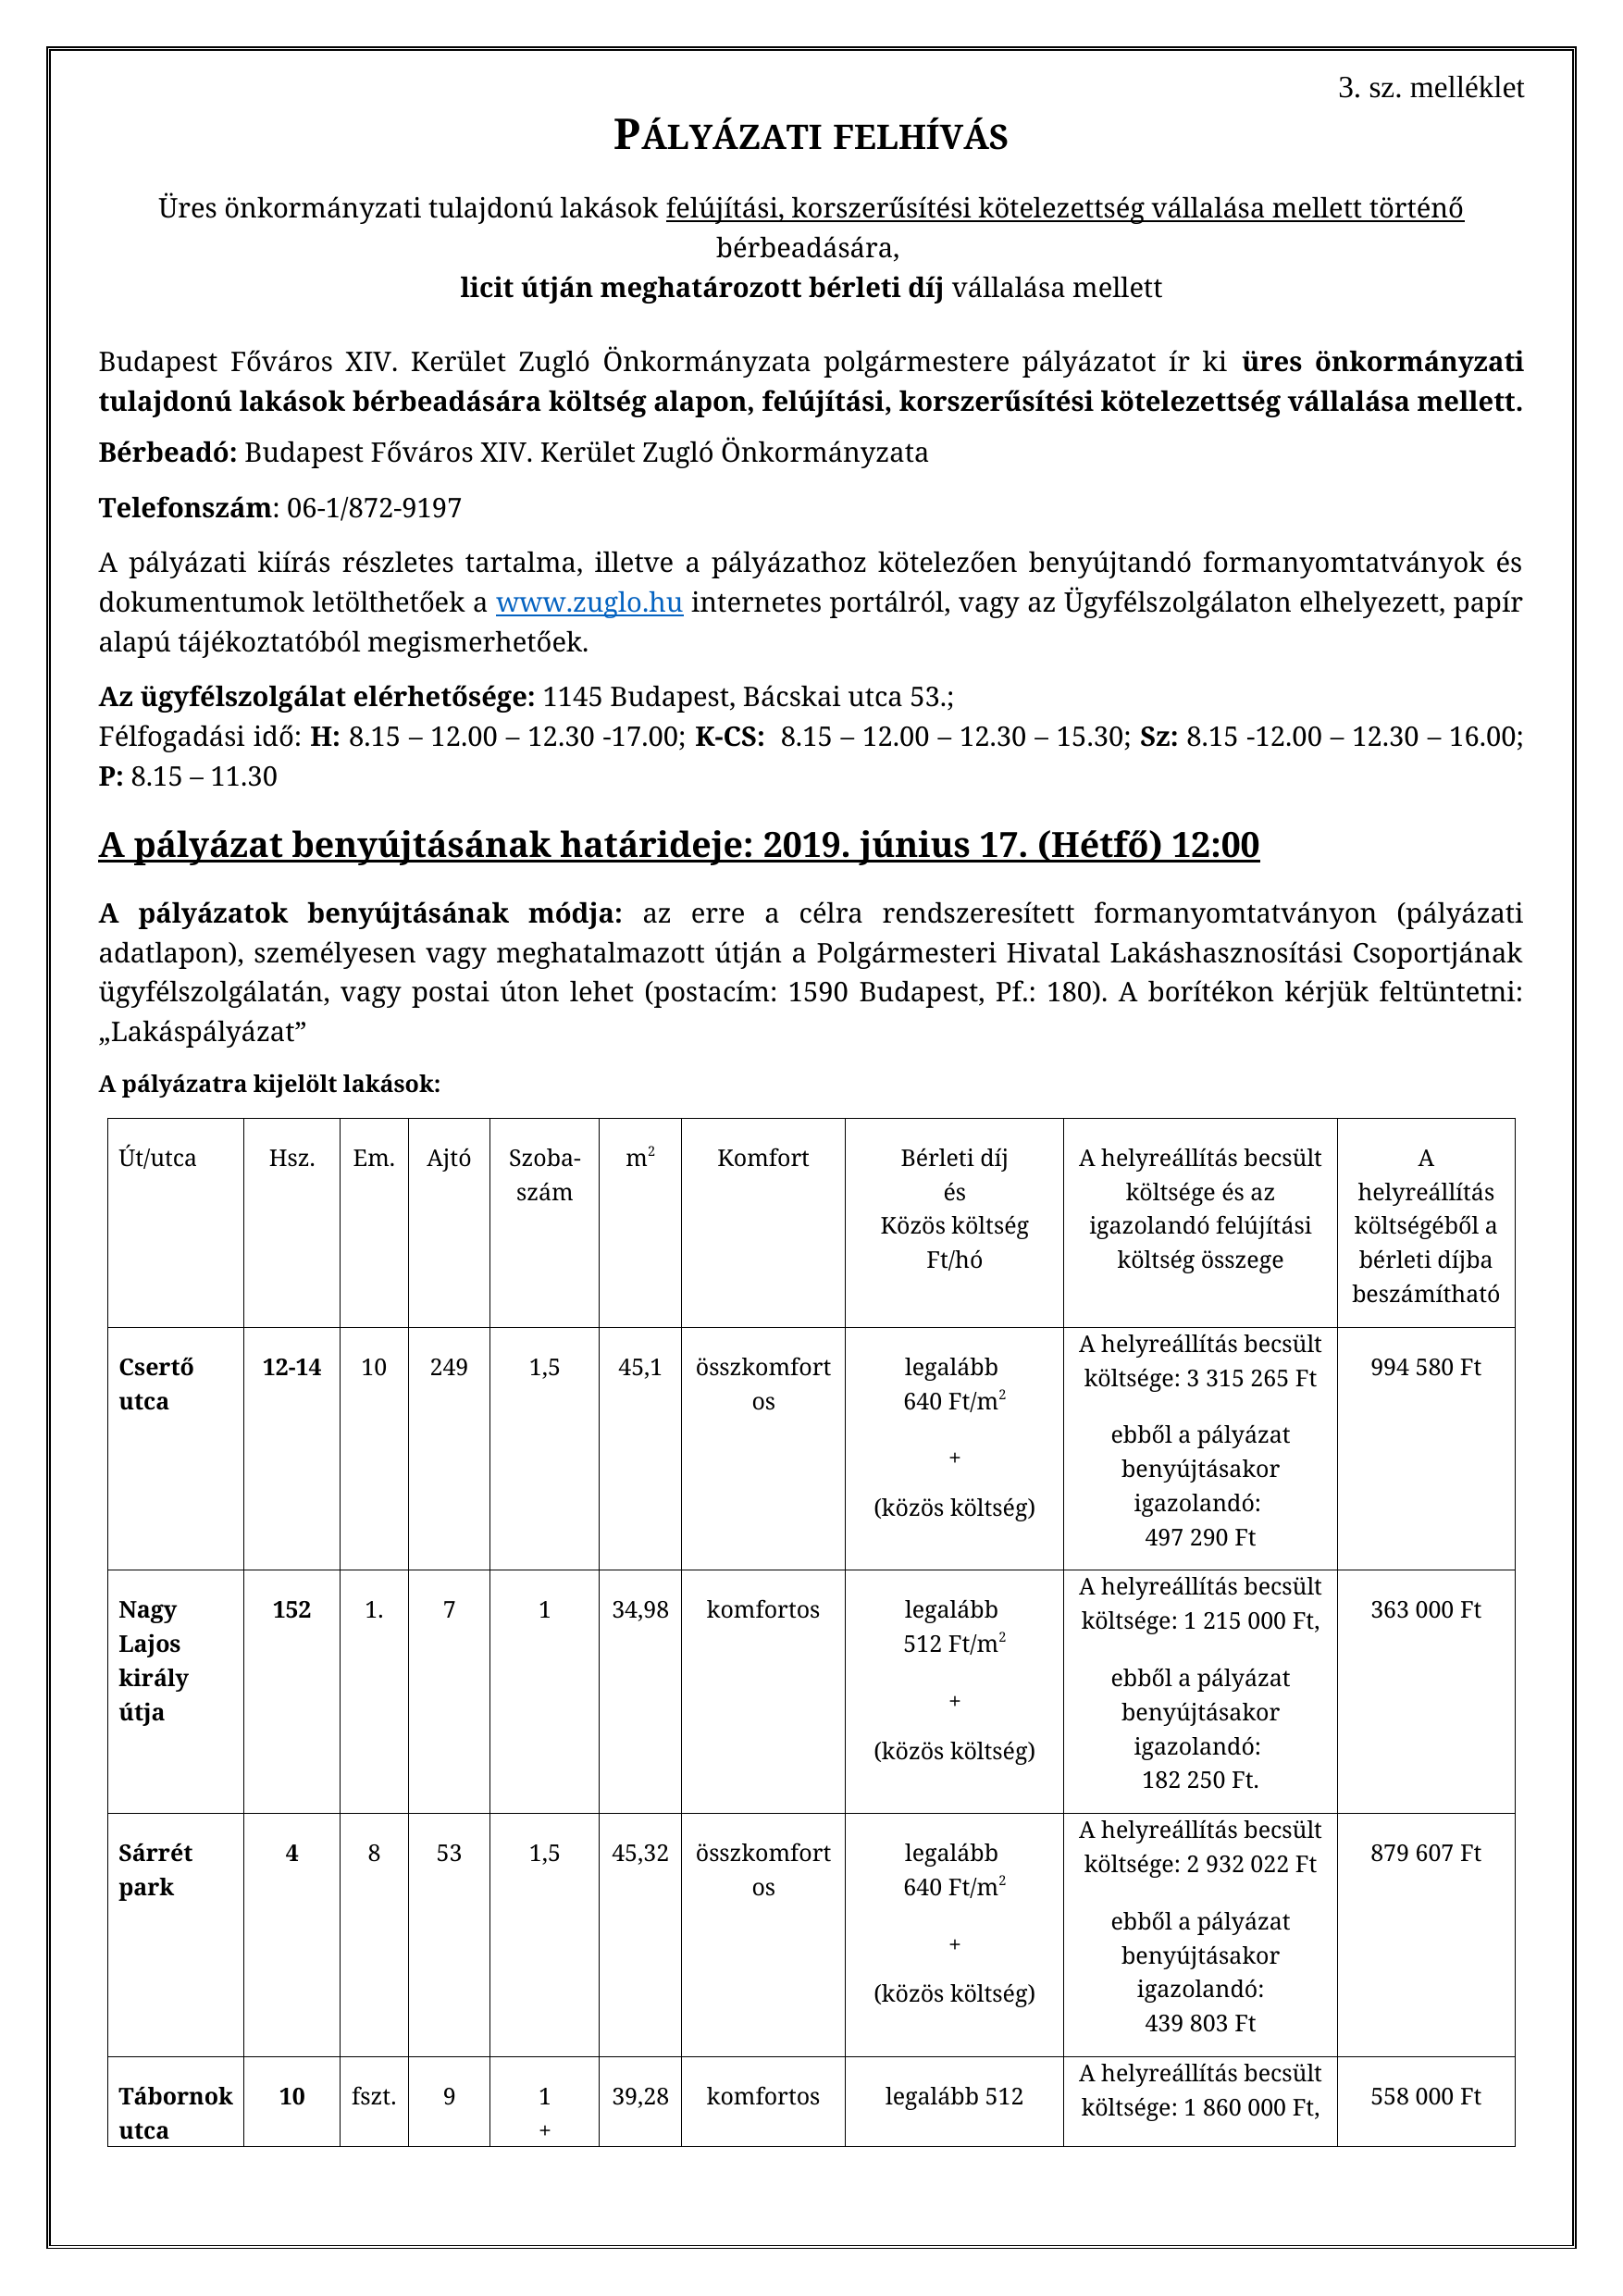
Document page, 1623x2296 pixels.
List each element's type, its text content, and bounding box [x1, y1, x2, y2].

table_cell Tábornok utca [108, 2057, 243, 2145]
table_header A helyreállítás költségéből a bérleti díjba beszámítható [1338, 1119, 1515, 1326]
table_cell 10 [244, 2057, 340, 2145]
table_cell legalább 640 Ft/m2 + (közös költség) [846, 1814, 1063, 2056]
table_cell legalább 512 Ft/m2 + (közös költség) [846, 1570, 1063, 1813]
table_cell Csertő utca [108, 1328, 243, 1570]
table_header Hsz. [244, 1119, 340, 1326]
text A pályázatok benyújtásának módja: az erre a célra rendszeresített formanyomtatványon (pályázati adatlapon), személyesen vagy meghatalmazott útján a Polgármesteri Hivatal Lakáshasznosítási Csoportjának ügyfélszolgálatán, vagy postai úton lehet (postacím: 1590 Budapest, Pf.: 180). A borítékon kérjük feltüntetni: „Lakáspályázat” [98, 894, 1525, 1049]
text Telefonszám: 06-1/872-9197 [98, 489, 1525, 526]
table_header Bérleti díj és Közös költség Ft/hó [846, 1119, 1063, 1326]
table_cell 558 000 Ft [1338, 2057, 1515, 2145]
table_cell 39,28 [600, 2057, 681, 2145]
table_header Út/utca [108, 1119, 243, 1326]
table_cell 363 000 Ft [1338, 1570, 1515, 1813]
text A pályázatra kijelölt lakások: [98, 1068, 1525, 1099]
table_cell komfortos [682, 1570, 845, 1813]
table_cell összkomfortos [682, 1328, 845, 1570]
text Pályázati felhívás [98, 104, 1525, 161]
table_cell 10 [341, 1328, 408, 1570]
table_cell 9 [409, 2057, 489, 2145]
table_cell 1,5 [490, 1328, 599, 1570]
table_cell összkomfortos [682, 1814, 845, 2056]
table_cell 1 [490, 1570, 599, 1813]
table_cell 45,1 [600, 1328, 681, 1570]
table_cell 1 + galéria [490, 2057, 599, 2145]
text Félfogadási idő: H: 8.15 – 12.00 – 12.30 -17.00; K-CS: 8.15 – 12.00 – 12.30 – 15.30; Sz: 8.15 -12.00 – 12.30 – 16.00; P: 8.15 – 11.30 [98, 717, 1525, 794]
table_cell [846, 2057, 1063, 2145]
text Az ügyfélszolgálat elérhetősége: 1145 Budapest, Bácskai utca 53.; [98, 678, 1525, 714]
table_cell 249 [409, 1328, 489, 1570]
table_cell legalább 640 Ft/m2 + (közös költség) [846, 1328, 1063, 1570]
text Üres önkormányzati tulajdonú lakások felújítási, korszerűsítési kötelezettség vállalása mellett történő bérbeadására, licit útján meghatározott bérleti díj vállalása mellett [98, 189, 1525, 305]
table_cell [1064, 2057, 1337, 2145]
table_header Szoba-szám [490, 1119, 599, 1326]
table_header Ajtó [409, 1119, 489, 1326]
table_cell 4 [244, 1814, 340, 2056]
table_cell 8 [341, 1814, 408, 2056]
table_cell 152 [244, 1570, 340, 1813]
text A pályázati kiírás részletes tartalma, illetve a pályázathoz kötelezően benyújtandó formanyomtatványok és dokumentumok letölthetőek a www.zuglo.hu internetes portálról, vagy az Ügyfélszolgálaton elhelyezett, papír alapú tájékoztatóból megismerhetőek. [98, 543, 1525, 660]
table_header A helyreállítás becsült költsége és az igazolandó felújítási költség összege [1064, 1119, 1337, 1326]
table_cell 34,98 [600, 1570, 681, 1813]
text Budapest Főváros XIV. Kerület Zugló Önkormányzata polgármestere pályázatot ír ki üres önkormányzati tulajdonú lakások bérbeadására költség alapon, felújítási, korszerűsítési kötelezettség vállalása mellett. [98, 342, 1525, 419]
table_cell 7 [409, 1570, 489, 1813]
text A pályázat benyújtásának határideje: 2019. június 17. (Hétfő) 12:00 [98, 820, 1525, 867]
text Bérbeadó: Budapest Főváros XIV. Kerület Zugló Önkormányzata [98, 433, 1525, 470]
table_cell komfortos [682, 2057, 845, 2145]
table_header Em. [341, 1119, 408, 1326]
table_cell 1,5 [490, 1814, 599, 2056]
table_cell 12-14 [244, 1328, 340, 1570]
table_cell 994 580 Ft [1338, 1328, 1515, 1570]
table_cell 53 [409, 1814, 489, 2056]
table_cell 879 607 Ft [1338, 1814, 1515, 2056]
table_cell Sárrét park [108, 1814, 243, 2056]
table_header Komfort [682, 1119, 845, 1326]
table_cell Nagy Lajos király útja [108, 1570, 243, 1813]
table_cell A helyreállítás becsült költsége: 2 932 022 Ft ebből a pályázat benyújtásakor igazolandó: 439 803 Ft [1064, 1814, 1337, 2056]
table_cell fszt. [341, 2057, 408, 2145]
table_header m2 [600, 1119, 681, 1326]
table_cell 1. [341, 1570, 408, 1813]
table_cell A helyreállítás becsült költsége: 3 315 265 Ft ebből a pályázat benyújtásakor igazolandó: 497 290 Ft [1064, 1328, 1337, 1570]
table_cell A helyreállítás becsült költsége: 1 215 000 Ft, ebből a pályázat benyújtásakor igazolandó: 182 250 Ft. [1064, 1570, 1337, 1813]
table_cell 45,32 [600, 1814, 681, 2056]
